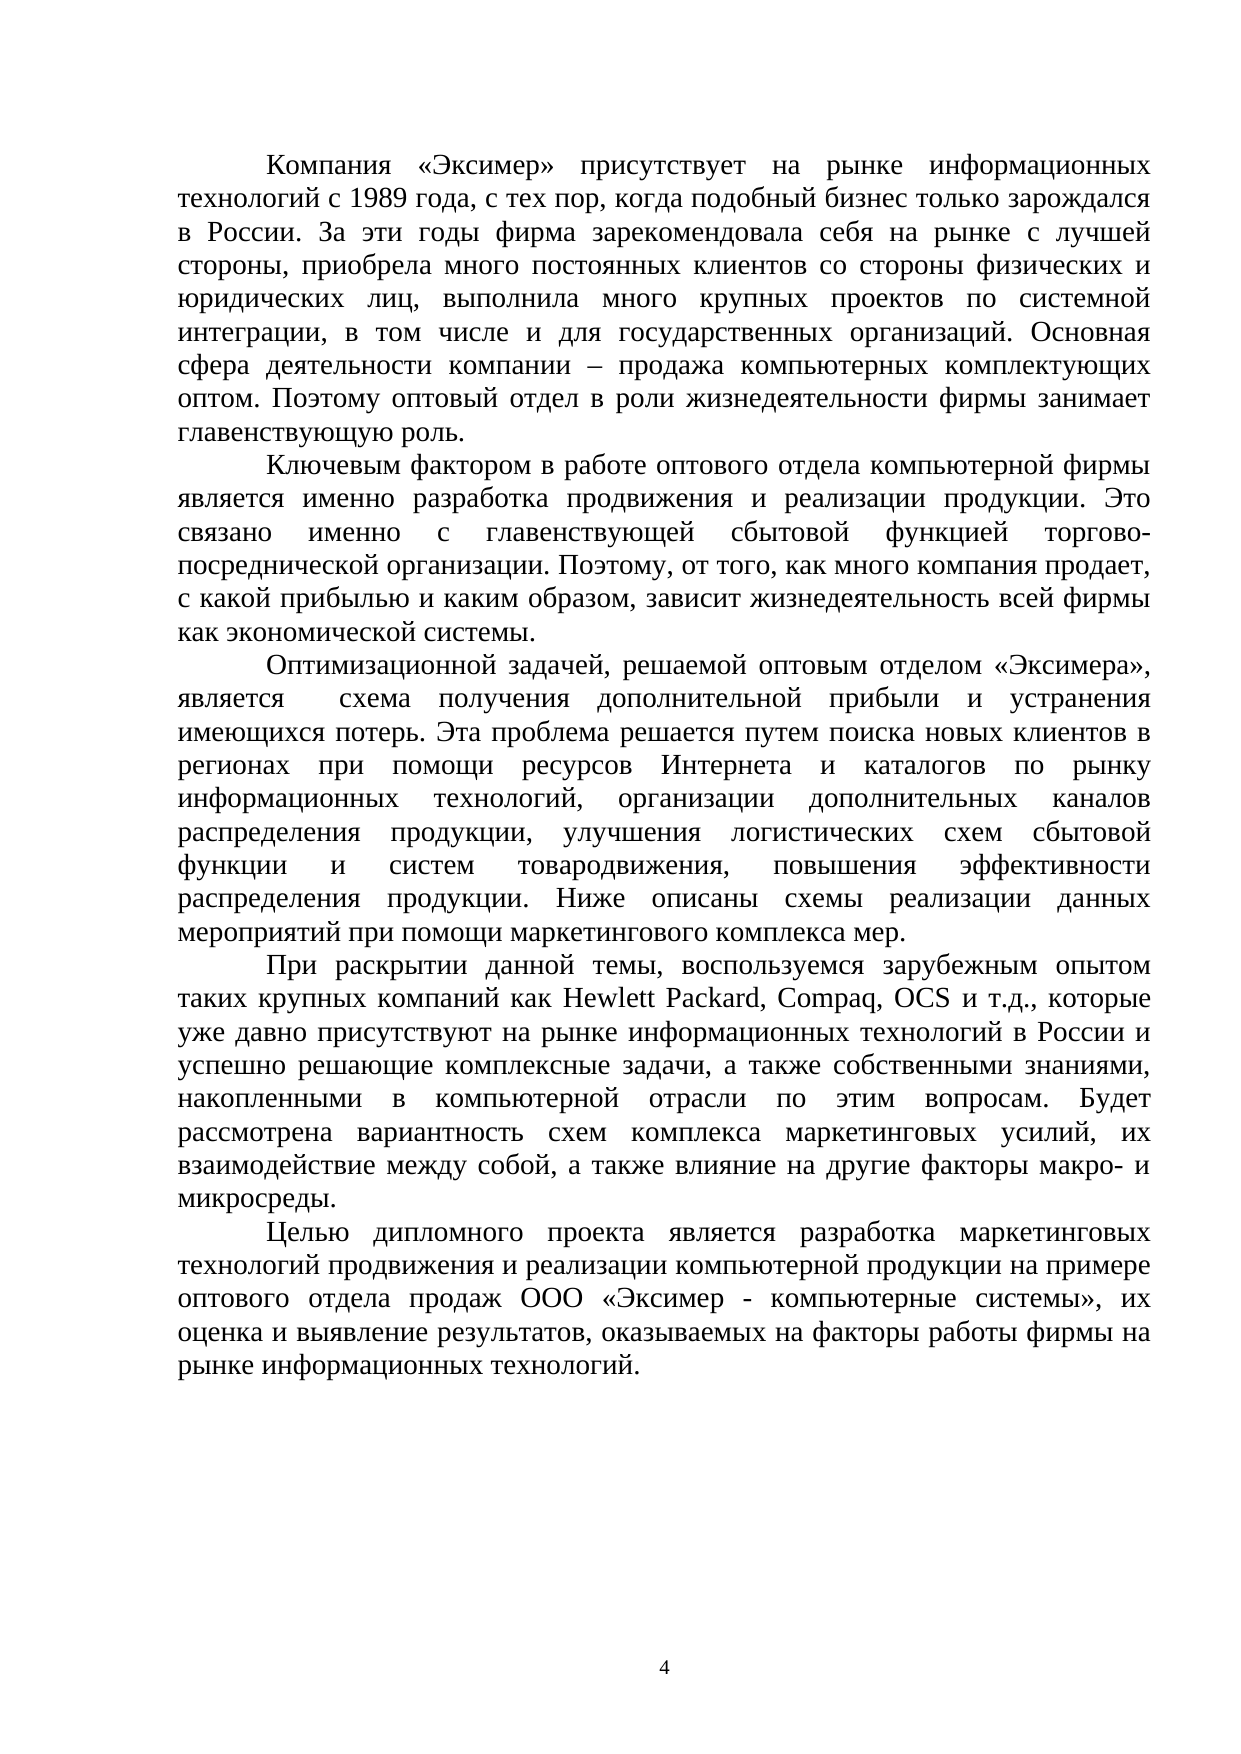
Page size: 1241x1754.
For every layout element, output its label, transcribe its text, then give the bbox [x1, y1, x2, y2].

text Компания «Эксимер» присутствует на рынке информационных технологий с 1989 года, с тех пор, когда подобный бизнес только зарождался в России. За эти годы фирма зарекомендовала себя на рынке с лучшей стороны, приобрела много постоянных клиентов со стороны физических и юридических лиц, выполнила много крупных проектов по системной интеграции, в том числе и для государственных организаций. Основная сфера деятельности компании – продажа компьютерных комплектующих оптом. Поэтому оптовый отдел в роли жизнедеятельности фирмы занимает главенствующую роль. [177, 148, 1152, 448]
text Ключевым фактором в работе оптового отдела компьютерной фирмы является именно разработка продвижения и реализации продукции. Это связано именно с главенствующей сбытовой функцией торгово-посреднической организации. Поэтому, от того, как много компания продает, с какой прибылью и каким образом, зависит жизнедеятельность всей фирмы как экономической системы. [177, 448, 1152, 648]
text Целью дипломного проекта является разработка маркетинговых технологий продвижения и реализации компьютерной продукции на примере оптового отдела продаж ООО «Эксимер - компьютерные системы», их оценка и выявление результатов, оказываемых на факторы работы фирмы на рынке информационных технологий. [177, 1214, 1152, 1381]
text При раскрытии данной темы, воспользуемся зарубежным опытом таких крупных компаний как Hewlett Packard, Compaq, OCS и т.д., которые уже давно присутствуют на рынке информационных технологий в России и успешно решающие комплексные задачи, а также собственными знаниями, накопленными в компьютерной отрасли по этим вопросам. Будет рассмотрена вариантность схем комплекса маркетинговых усилий, их взаимодействие между собой, а также влияние на другие факторы макро- и микросреды. [177, 948, 1152, 1214]
text Оптимизационной задачей, решаемой оптовым отделом «Эксимера», является схема получения дополнительной прибыли и устранения имеющихся потерь. Эта проблема решается путем поиска новых клиентов в регионах при помощи ресурсов Интернета и каталогов по рынку информационных технологий, организации дополнительных каналов распределения продукции, улучшения логистических схем сбытовой функции и систем товародвижения, повышения эффективности распределения продукции. Ниже описаны схемы реализации данных мероприятий при помощи маркетингового комплекса мер. [177, 648, 1152, 948]
